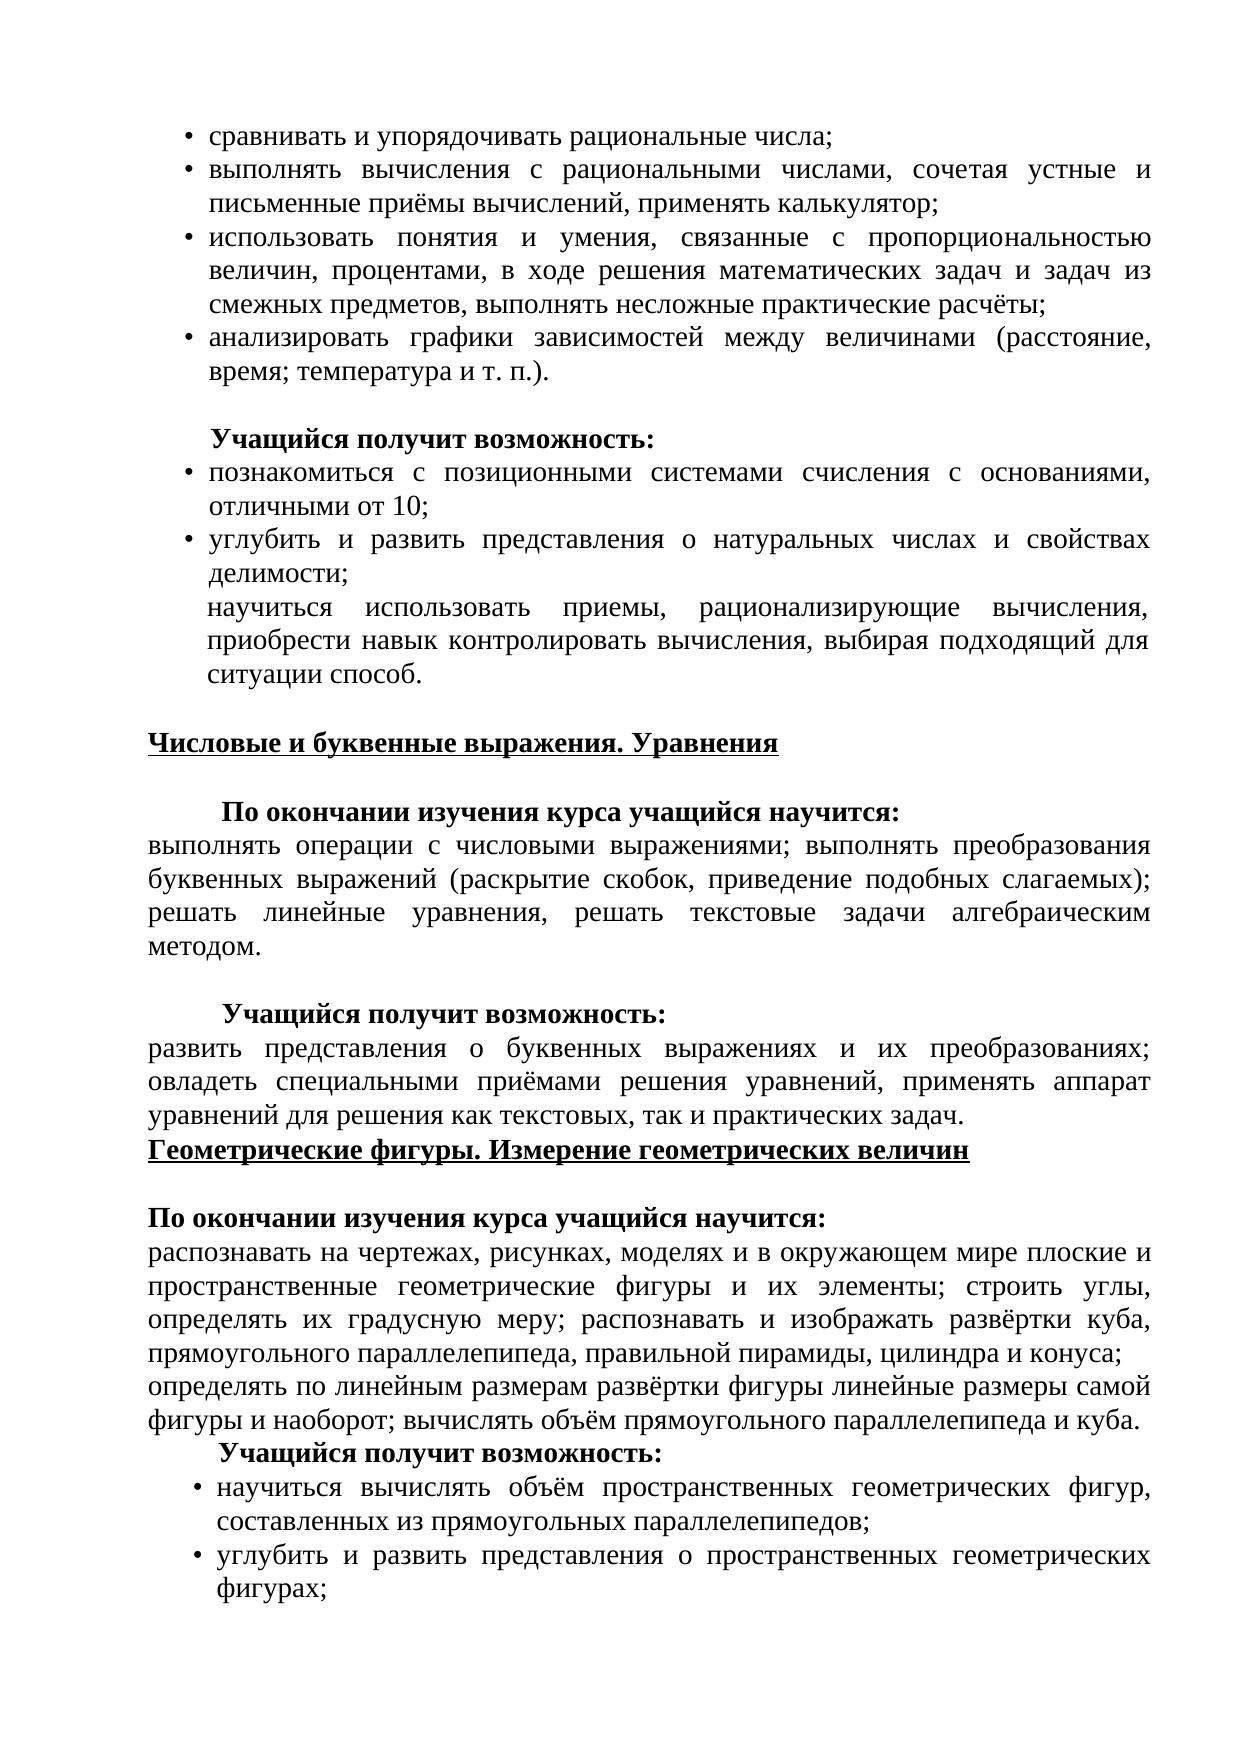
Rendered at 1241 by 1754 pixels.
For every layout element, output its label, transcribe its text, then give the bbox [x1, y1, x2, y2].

list углубить и развить представления о пространственных геометрических фигурах; [192, 1537, 1152, 1604]
list анализировать графики зависимостей между величинами (расстояние, время; температура и т. п.). [183, 319, 1152, 386]
text По окончании изучения курса учащийся научится: [148, 794, 1152, 827]
text научиться использовать приемы, рационализирующие вычисления, приобрести навык контролировать вычисления, выбирая подходящий для ситуации способ. [207, 589, 1149, 689]
text Числовые и буквенные выражения. Уравнения [148, 726, 799, 759]
text распознавать на чертежах, рисунках, моделях и в окружающем мире плоские и пространственные геометрические фигуры и их элементы; строить углы, определять их градусную меру; распознавать и изображать развёртки куба, прямоугольного параллелепипеда, правильной пирамиды, цилиндра и конуса; [148, 1234, 1152, 1368]
text Учащийся получит возможность: [210, 421, 1152, 454]
text определять по линейным размерам развёртки фигуры линейные размеры самой фигуры и наоборот; вычислять объём прямоугольного параллелепипеда и куба. [148, 1368, 1152, 1435]
text Учащийся получит возможность: [218, 1435, 1152, 1469]
text развить представления о буквенных выражениях и их преобразованиях; овладеть специальными приёмами решения уравнений, применять аппарат уравнений для решения как текстовых, так и практических задач. [148, 1030, 1152, 1131]
text выполнять операции с числовыми выражениями; выполнять преобразования буквенных выражений (раскрытие скобок, приведение подобных слагаемых); решать линейные уравнения, решать текстовые задачи алгебраическим методом. [148, 827, 1152, 962]
text Учащийся получит возможность: [148, 996, 1152, 1030]
list выполнять вычисления с рациональными числами, сочетая устные и письменные приёмы вычислений, применять калькулятор; [183, 152, 1152, 219]
text По окончании изучения курса учащийся научится: [148, 1201, 1152, 1234]
list углубить и развить представления о натуральных числах и свойствах делимости; [183, 522, 1152, 589]
list использовать понятия и умения, связанные с пропорциональностью величин, процентами, в ходе решения математических задач и задач из смежных предметов, выполнять несложные практические расчёты; [183, 219, 1152, 319]
list познакомиться с позиционными системами счисления с основаниями, отличными от 10; [183, 454, 1152, 522]
text Геометрические фигуры. Измерение геометрических величин [148, 1132, 1152, 1166]
list сравнивать и упорядочивать рациональные числа; [183, 118, 1152, 152]
list научиться вычислять объём пространственных геометрических фигур, составленных из прямоугольных параллелепипедов; [192, 1469, 1152, 1536]
